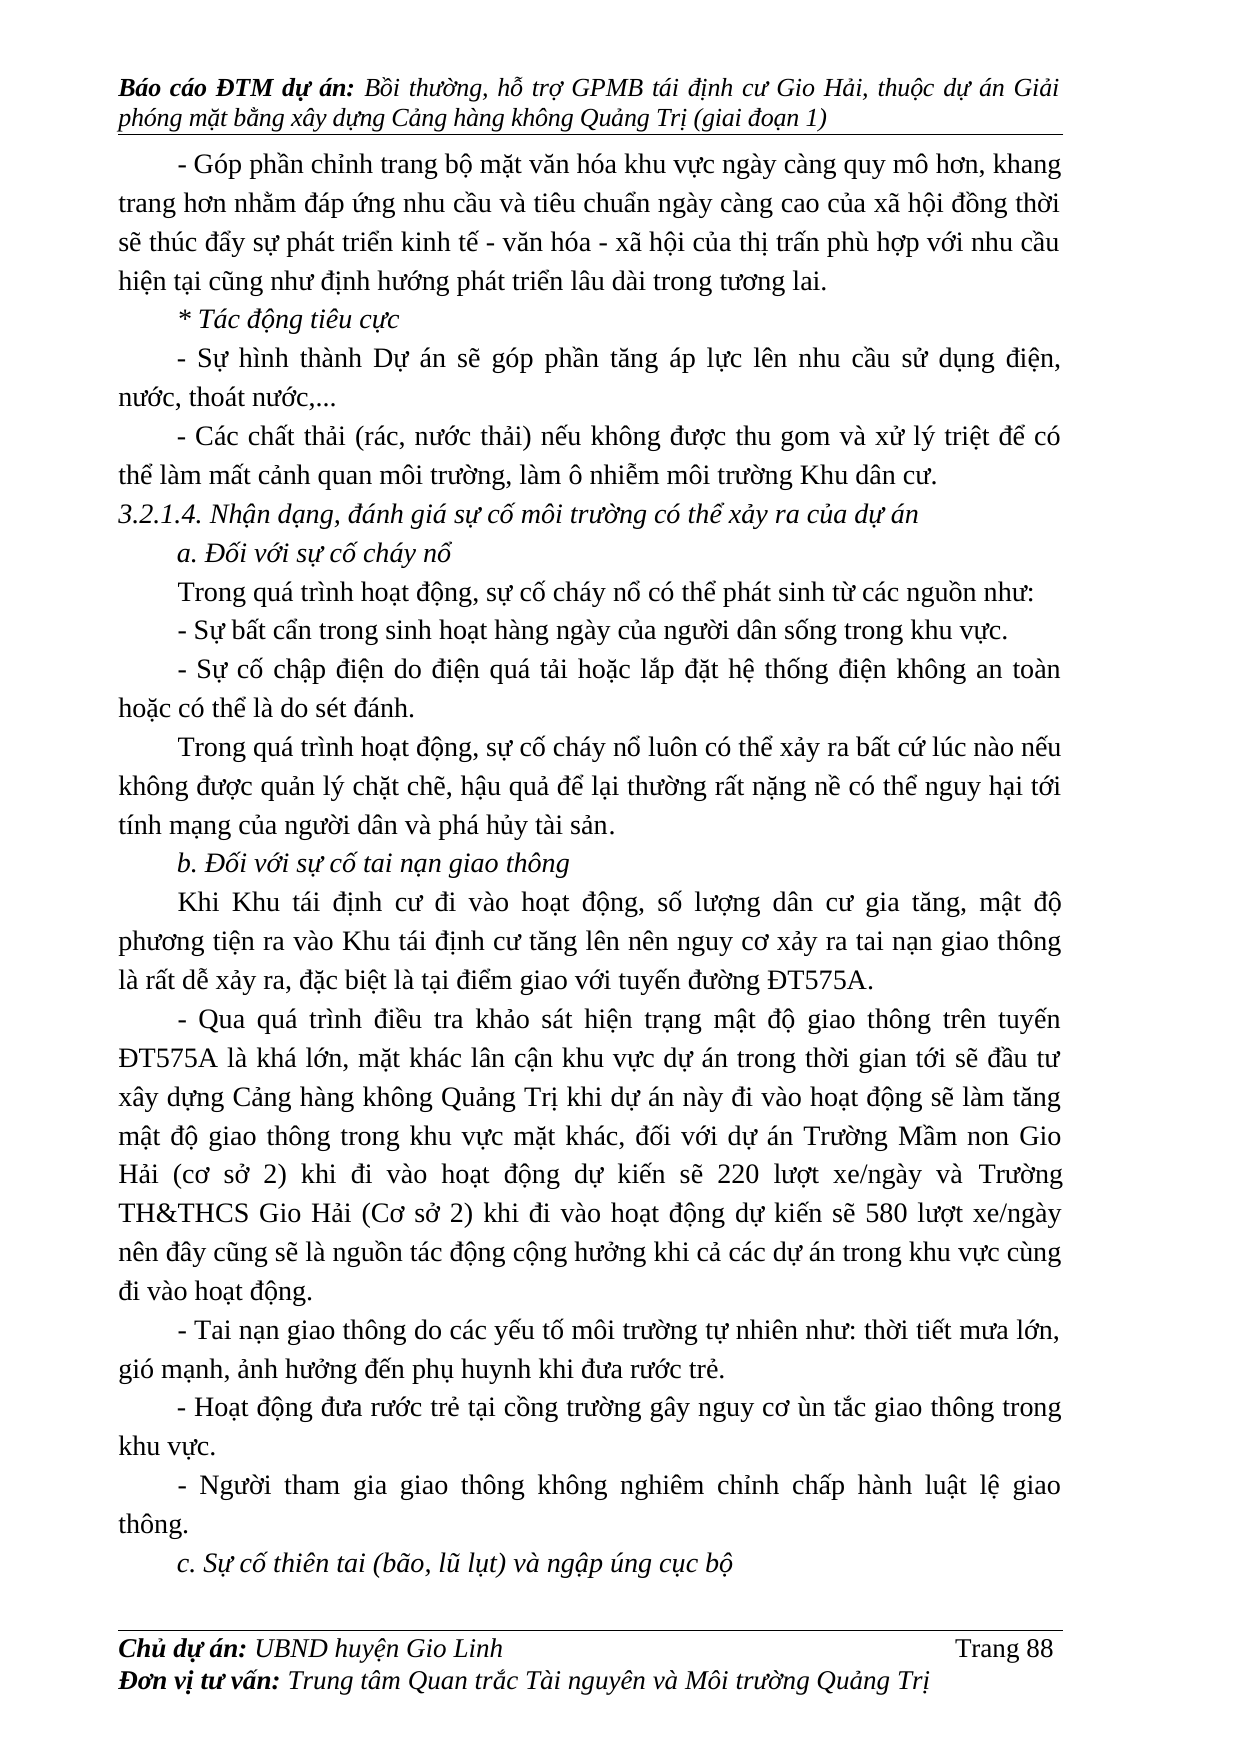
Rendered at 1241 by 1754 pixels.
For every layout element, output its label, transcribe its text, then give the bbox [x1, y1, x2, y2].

text - Tai nạn giao thông do các yếu tố môi trường tự nhiên như: thời tiết mưa lớn, gió mạnh, ảnh hưởng đến phụ huynh khi đưa rước trẻ. [118, 1313, 1063, 1384]
text * Tác động tiêu cực [118, 303, 1063, 335]
text - Góp phần chỉnh trang bộ mặt văn hóa khu vực ngày càng quy mô hơn, khang trang hơn nhằm đáp ứng nhu cầu và tiêu chuẩn ngày càng cao của xã hội đồng thời sẽ thúc đẩy sự phát triển kinh tế - văn hóa - xã hội của thị trấn phù hợp với nhu cầu hiện tại cũng như định hướng phát triển lâu dài trong tương lai. [118, 147, 1063, 296]
subtitle 3.2.1.4. Nhận dạng, đánh giá sự cố môi trường có thể xảy ra của dự án [118, 497, 1063, 529]
text Khi Khu tái định cư đi vào hoạt động, số lượng dân cư gia tăng, mật độ phương tiện ra vào Khu tái định cư tăng lên nên nguy cơ xảy ra tai nạn giao thông là rất dễ xảy ra, đặc biệt là tại điểm giao với tuyến đường ĐT575A. [118, 885, 1063, 996]
text - Sự bất cẩn trong sinh hoạt hàng ngày của người dân sống trong khu vực. [118, 613, 1063, 646]
text Trong quá trình hoạt động, sự cố cháy nổ có thể phát sinh từ các nguồn như: [118, 574, 1063, 607]
text - Các chất thải (rác, nước thải) nếu không được thu gom và xử lý triệt để có thể làm mất cảnh quan môi trường, làm ô nhiễm môi trường Khu dân cư. [118, 419, 1063, 490]
text Trong quá trình hoạt động, sự cố cháy nổ luôn có thể xảy ra bất cứ lúc nào nếu không được quản lý chặt chẽ, hậu quả để lại thường rất nặng nề có thể nguy hại tới tính mạng của người dân và phá hủy tài sản. [118, 730, 1063, 840]
text - Qua quá trình điều tra khảo sát hiện trạng mật độ giao thông trên tuyến ĐT575A là khá lớn, mặt khác lân cận khu vực dự án trong thời gian tới sẽ đầu tư xây dựng Cảng hàng không Quảng Trị khi dự án này đi vào hoạt động sẽ làm tăng mật độ giao thông trong khu vực mặt khác, đối với dự án Trường Mầm non Gio Hải (cơ sở 2) khi đi vào hoạt động dự kiến sẽ 220 lượt xe/ngày và Trường TH&THCS Gio Hải (Cơ sở 2) khi đi vào hoạt động dự kiến sẽ 580 lượt xe/ngày nên đây cũng sẽ là nguồn tác động cộng hưởng khi cả các dự án trong khu vực cùng đi vào hoạt động. [118, 1002, 1063, 1306]
text c. Sự cố thiên tai (bão, lũ lụt) và ngập úng cục bộ [118, 1546, 1063, 1578]
text - Sự cố chập điện do điện quá tải hoặc lắp đặt hệ thống điện không an toàn hoặc có thể là do sét đánh. [118, 652, 1063, 723]
text - Sự hình thành Dự án sẽ góp phần tăng áp lực lên nhu cầu sử dụng điện, nước, thoát nước,... [118, 341, 1063, 413]
text - Người tham gia giao thông không nghiêm chỉnh chấp hành luật lệ giao thông. [118, 1468, 1063, 1539]
text b. Đối với sự cố tai nạn giao thông [118, 847, 1063, 879]
text a. Đối với sự cố cháy nổ [118, 536, 1063, 568]
text - Hoạt động đưa rước trẻ tại cồng trường gây nguy cơ ùn tắc giao thông trong khu vực. [118, 1391, 1063, 1462]
